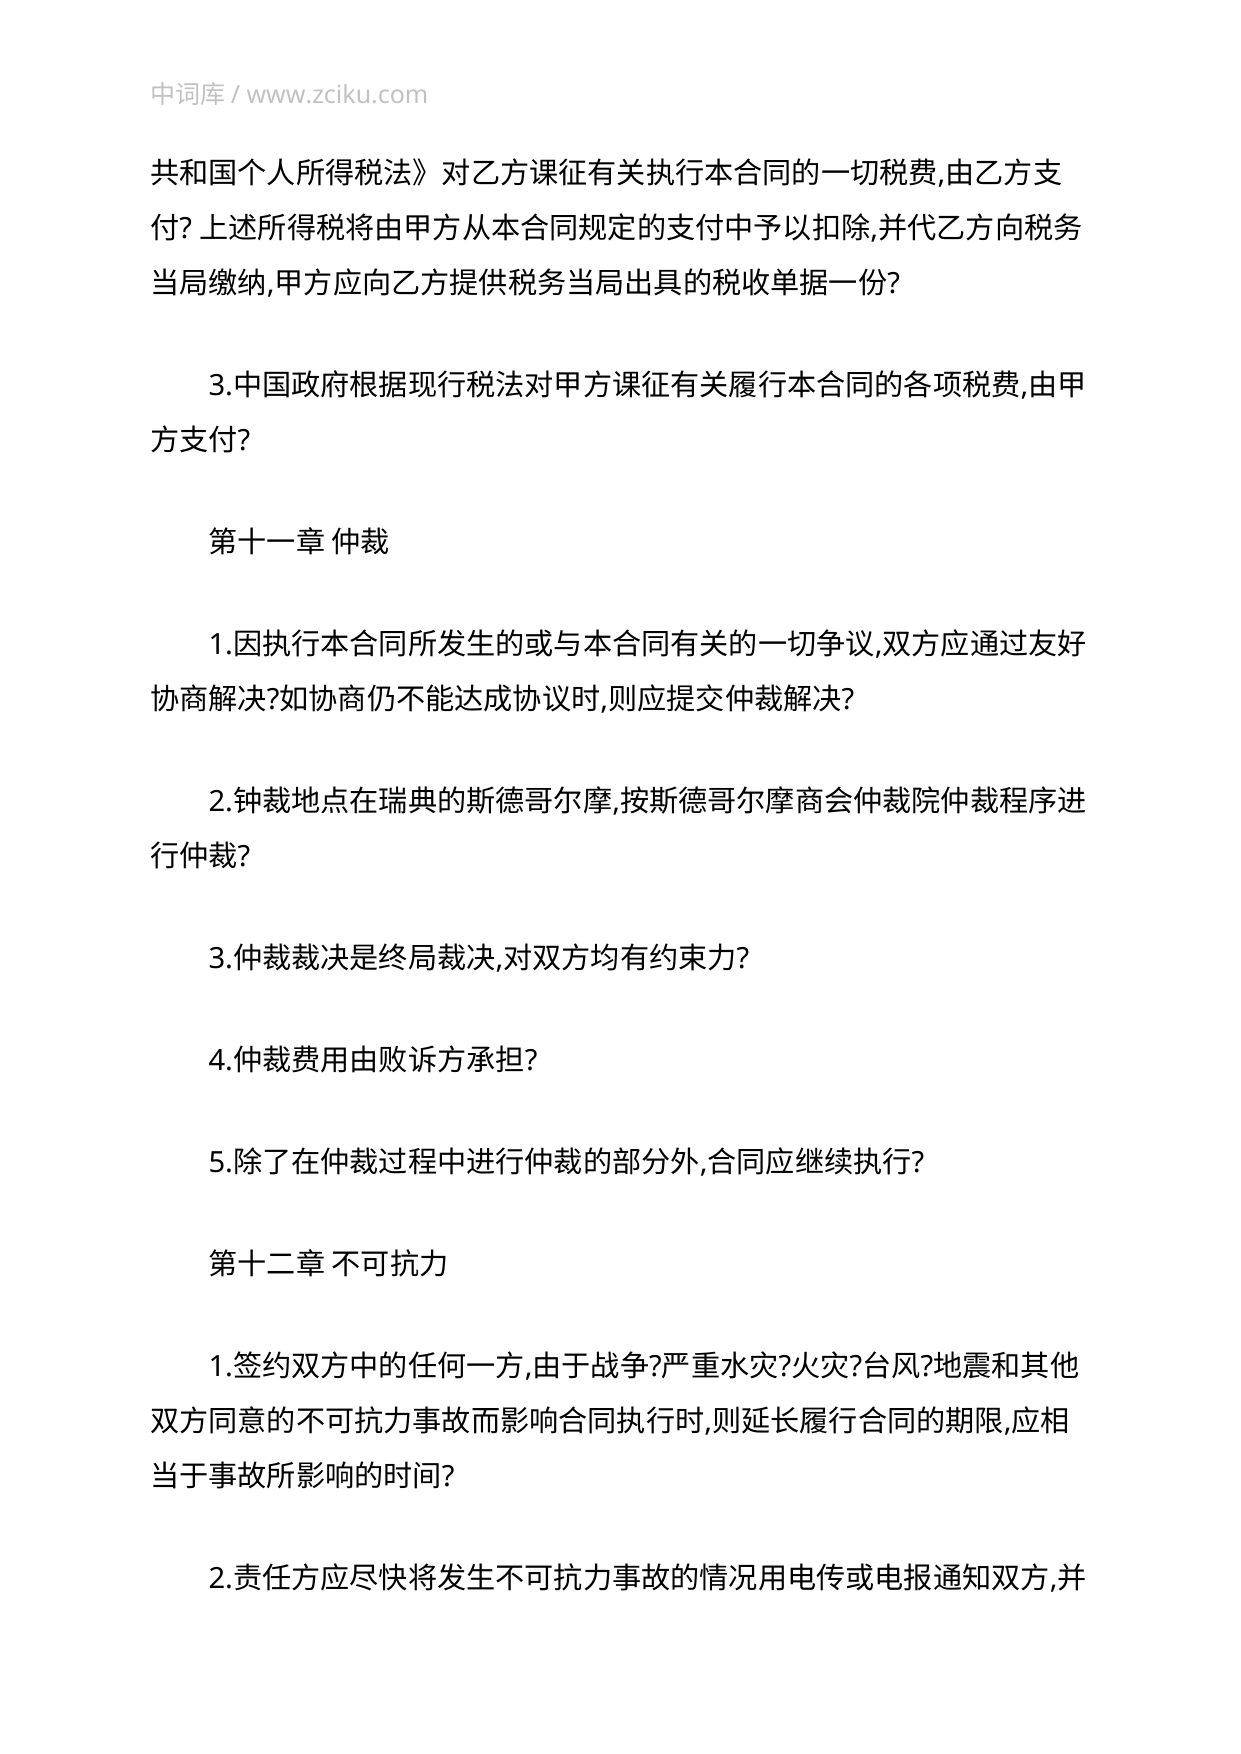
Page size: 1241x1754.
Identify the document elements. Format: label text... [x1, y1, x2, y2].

text 1.因执行本合同所发生的或与本合同有关的一切争议,双方应通过友好协商解决?如协商仍不能达成协议时,则应提交仲裁解决? [150, 621, 1090, 718]
text 1.签约双方中的任何一方,由于战争?严重水灾?火灾?台风?地震和其他双方同意的不可抗力事故而影响合同执行时,则延长履行合同的期限,应相当于事故所影响的时间? [150, 1342, 1090, 1495]
text 4.仲裁费用由败诉方承担? [150, 1037, 1090, 1079]
text 第十一章 仲裁 [150, 519, 1090, 561]
text 3.中国政府根据现行税法对甲方课征有关履行本合同的各项税费,由甲方支付? [150, 362, 1090, 459]
text 2.钟裁地点在瑞典的斯德哥尔摩,按斯德哥尔摩商会仲裁院仲裁程序进行仲裁? [150, 778, 1090, 875]
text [150, 150, 1090, 302]
text 3.仲裁裁决是终局裁决,对双方均有约束力? [150, 935, 1090, 977]
text 第十二章 不可抗力 [150, 1241, 1090, 1283]
text 5.除了在仲裁过程中进行仲裁的部分外,合同应继续执行? [150, 1139, 1090, 1181]
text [150, 1554, 1090, 1597]
